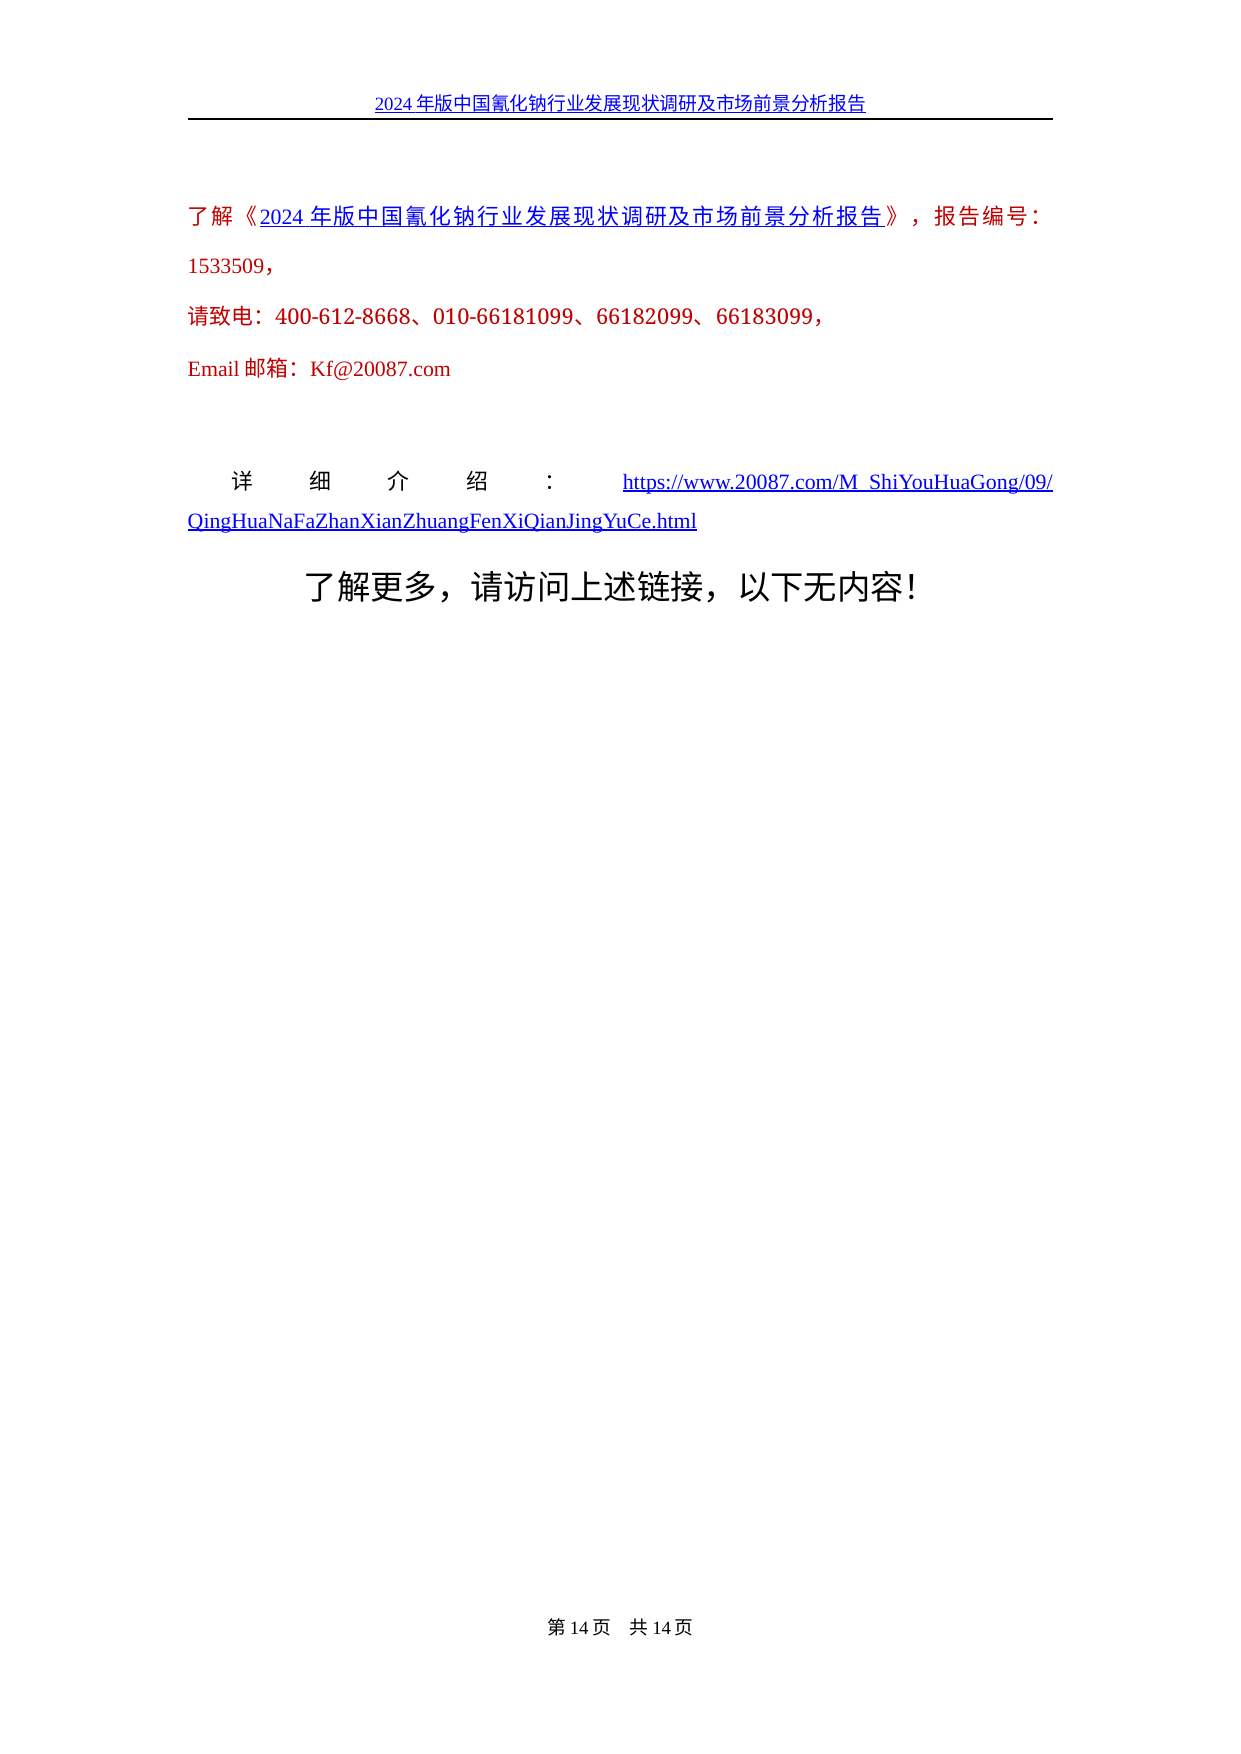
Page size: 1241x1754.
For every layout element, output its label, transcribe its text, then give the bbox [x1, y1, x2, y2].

title 了解更多，请访问上述链接，以下无内容！ [187, 552, 1053, 617]
text 详细介绍：https://www.20087.com/M_ShiYouHuaGong/09/QingHuaNaFaZhanXianZhuangFenXiQianJingYuCe.html [187, 463, 1053, 536]
text Email邮箱：Kf@20087.com [187, 350, 1053, 383]
text 请致电：400-612-8668、010-66181099、66182099、66183099， [187, 299, 1053, 331]
text 了解《2024年版中国氰化钠行业发展现状调研及市场前景分析报告》，报告编号：1533509， [187, 198, 1053, 280]
